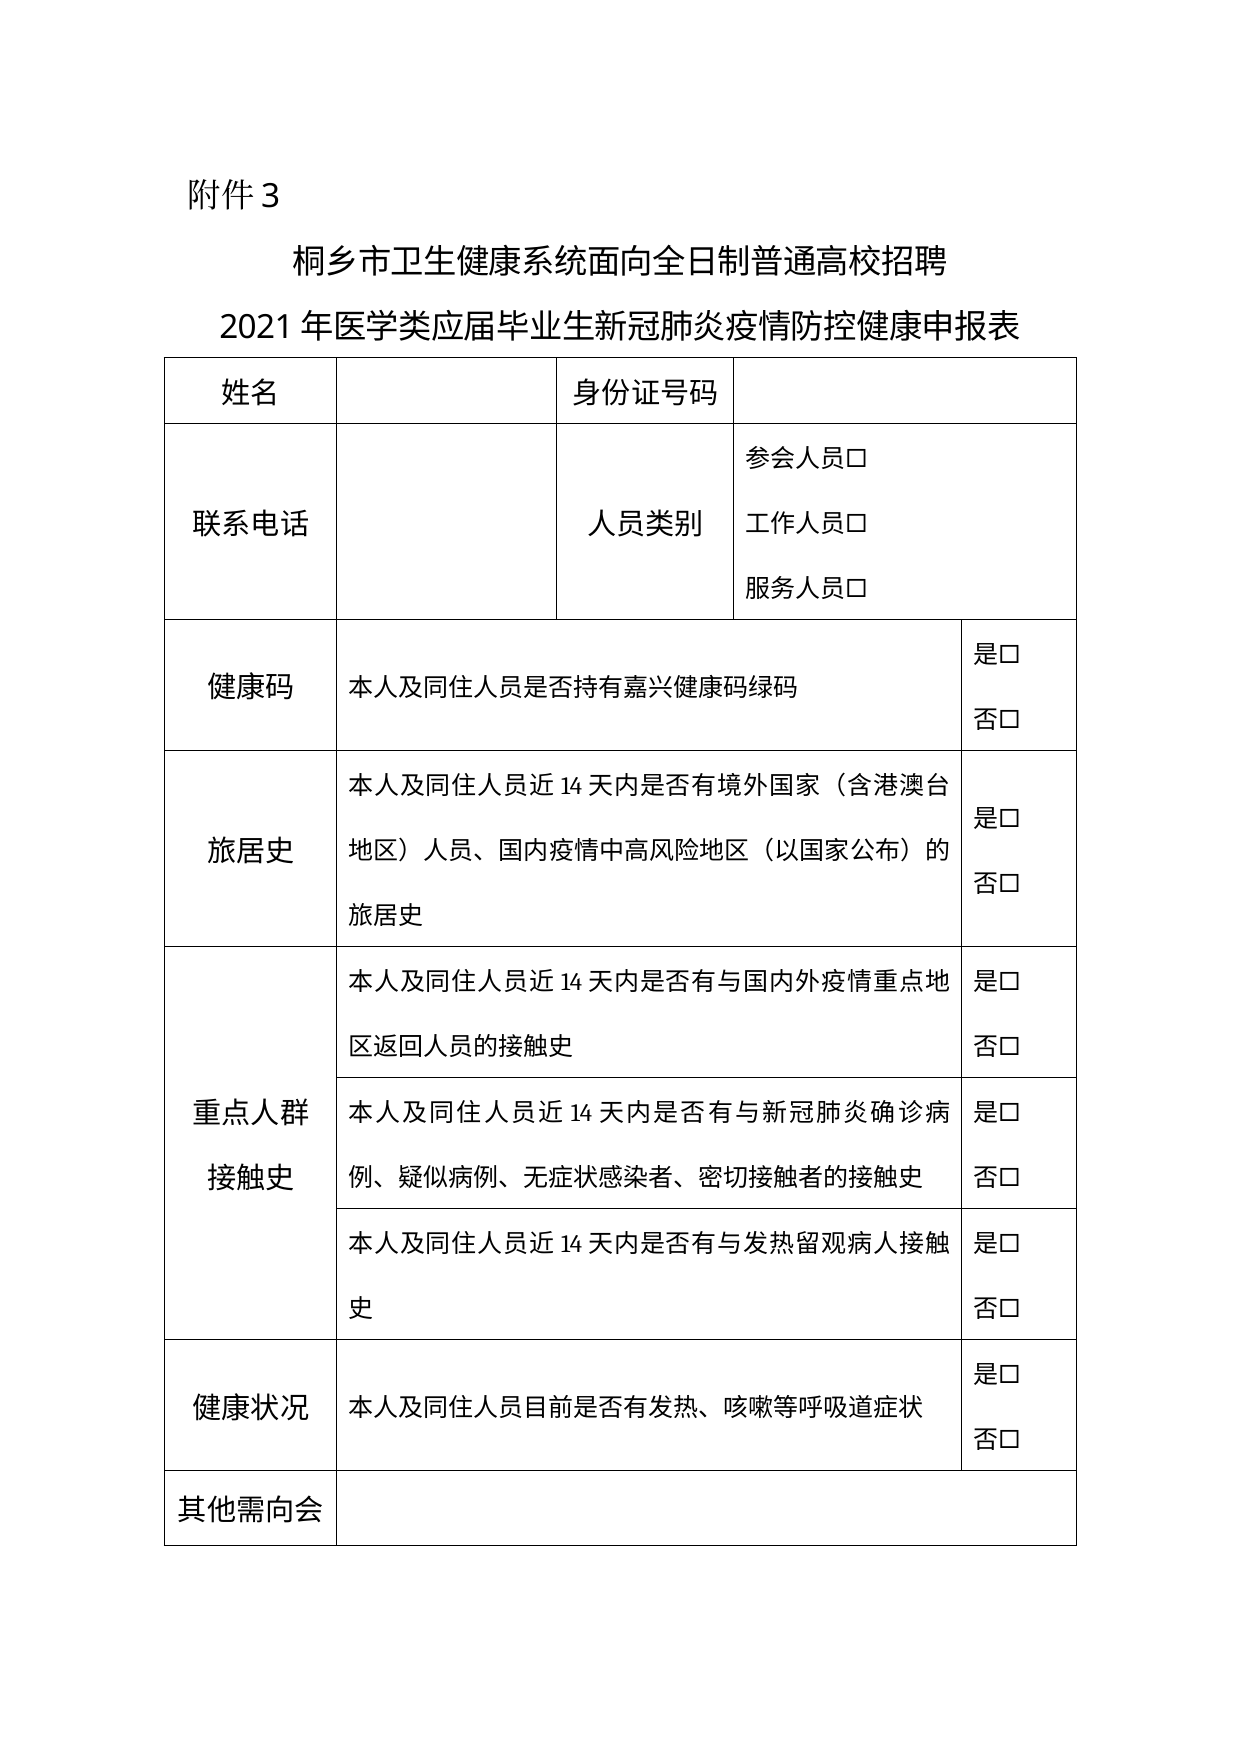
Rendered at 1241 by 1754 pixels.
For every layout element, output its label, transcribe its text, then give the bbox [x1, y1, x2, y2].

table_cell 本人及同住人员近14天内是否有境外国家（含港澳台地区）人员、国内疫情中高风险地区（以国家公布）的旅居史 [337, 751, 961, 946]
table_cell 重点人群 接触史 [165, 947, 336, 1339]
table_cell 其他需向会务组申报的特殊情况 [165, 1471, 336, 1545]
table_cell [337, 1471, 1076, 1545]
table_cell 本人及同住人员是否持有嘉兴健康码绿码 [337, 620, 961, 750]
table_cell 旅居史 [165, 751, 336, 946]
table_cell 本人及同住人员近14天内是否有与国内外疫情重点地区返回人员的接触史 [337, 947, 961, 1077]
table_cell 是 否 [962, 1340, 1076, 1470]
table_cell 是 否 [962, 1078, 1076, 1208]
text 2021年医学类应届毕业生新冠肺炎疫情防控健康申报表 [187, 292, 1053, 357]
table_cell [337, 424, 556, 619]
table_header [734, 358, 1076, 423]
table_cell 人员类别 [557, 424, 733, 619]
table_header [337, 358, 556, 423]
table_header 姓名 [165, 358, 336, 423]
table_cell 是 否 [962, 620, 1076, 750]
table_cell 参会人员 工作人员 服务人员 [734, 424, 1076, 619]
table_cell 健康码 [165, 620, 336, 750]
table_cell 是 否 [962, 751, 1076, 946]
table_cell 联系电话 [165, 424, 336, 619]
table_cell 是 否 [962, 947, 1076, 1077]
table_cell 本人及同住人员近14天内是否有与新冠肺炎确诊病例、疑似病例、无症状感染者、密切接触者的接触史 [337, 1078, 961, 1208]
table_cell 健康状况 [165, 1340, 336, 1470]
table_cell 是 否 [962, 1209, 1076, 1339]
text 桐乡市卫生健康系统面向全日制普通高校招聘 [187, 227, 1053, 292]
table_cell 本人及同住人员近14天内是否有与发热留观病人接触史 [337, 1209, 961, 1339]
text 附件3 [187, 162, 1053, 227]
table_header 身份证号码 [557, 358, 733, 423]
table_cell 本人及同住人员目前是否有发热、咳嗽等呼吸道症状 [337, 1340, 961, 1470]
